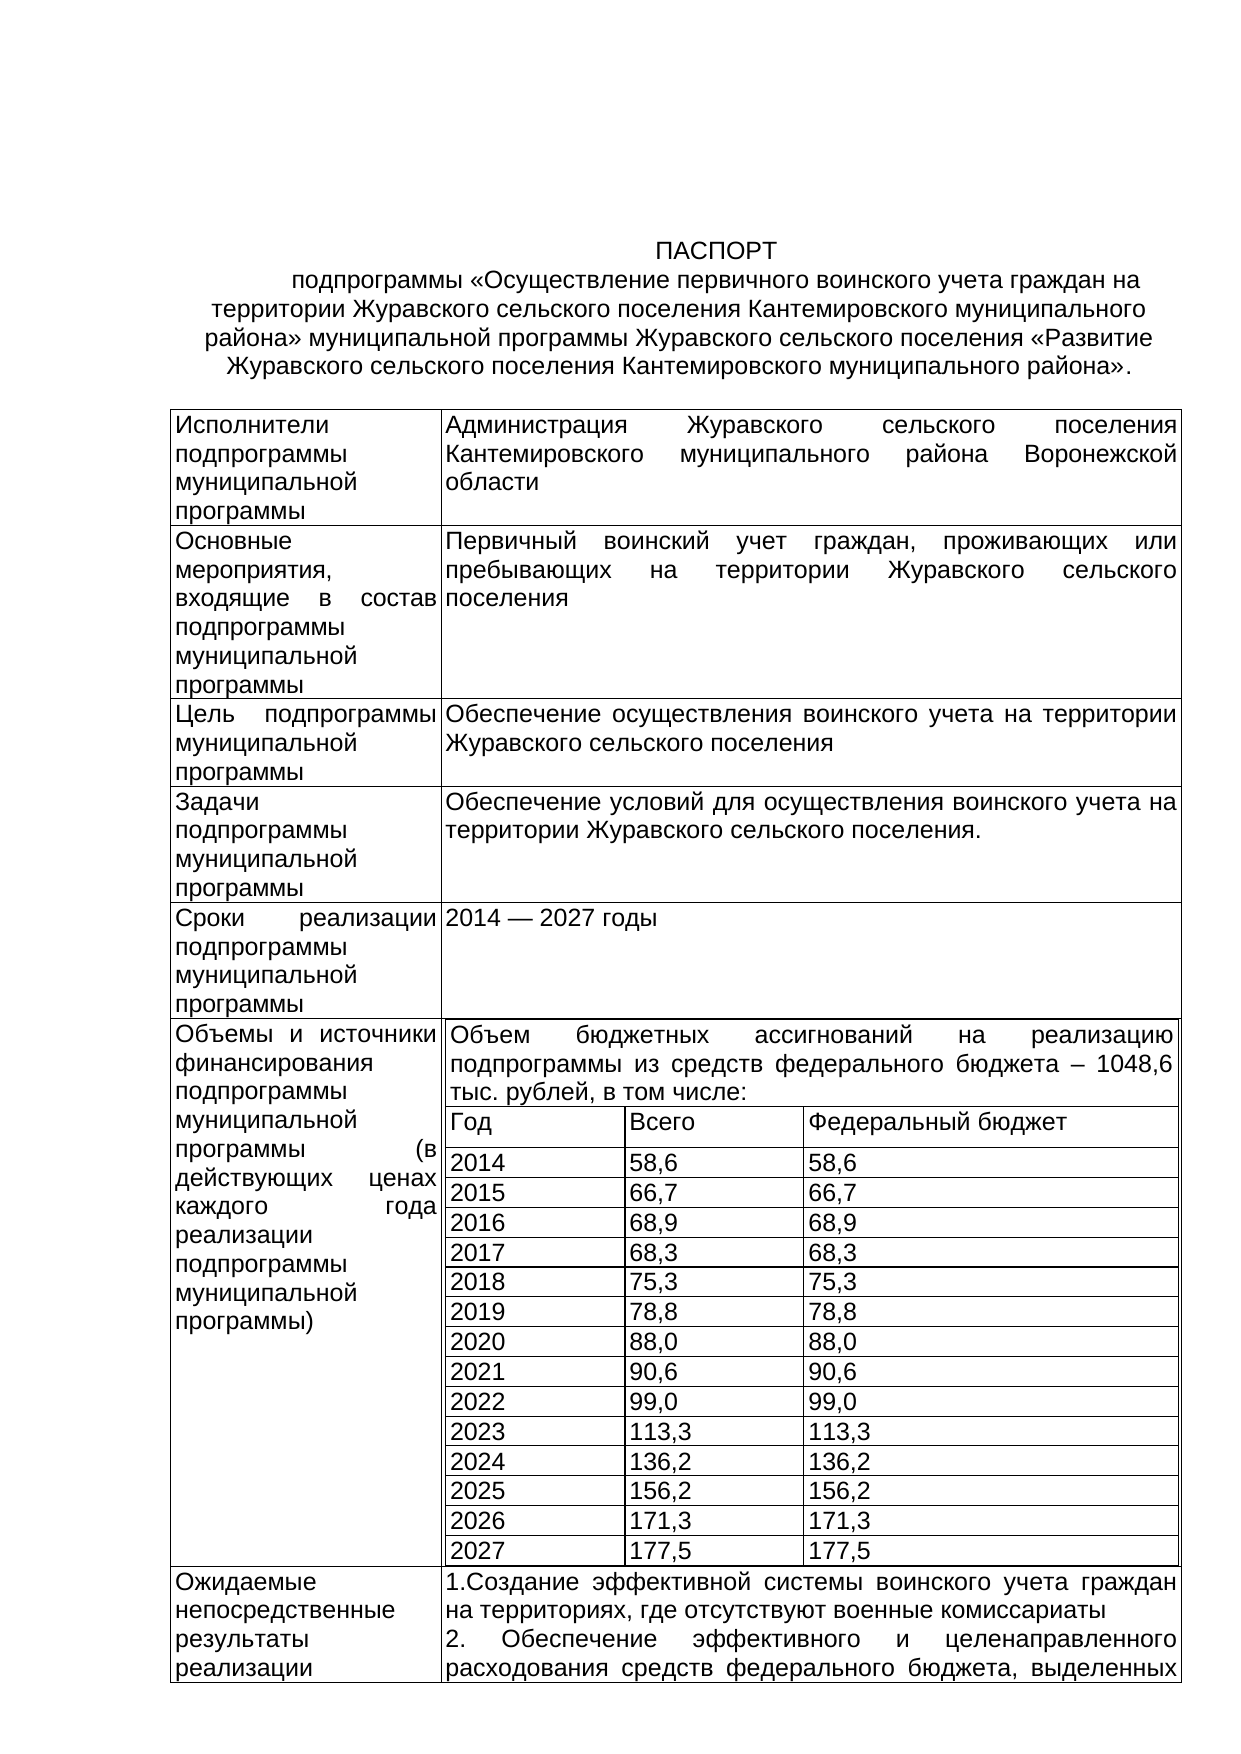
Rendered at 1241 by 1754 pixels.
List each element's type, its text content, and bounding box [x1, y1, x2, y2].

table_header Администрация Журавского сельского поселения Кантемировского муниципального района Воронежской области [442, 410, 1181, 525]
text ПАСПОРТ [177, 236, 1181, 265]
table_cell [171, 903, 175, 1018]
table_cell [442, 1567, 1181, 1682]
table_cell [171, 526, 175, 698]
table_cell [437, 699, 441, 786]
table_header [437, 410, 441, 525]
table_cell Обеспечение условий для осуществления воинского учета на территории Журавского сельского поселения. [442, 787, 1181, 902]
table_cell 2014 — 2027 годы [442, 903, 1181, 1018]
table_cell Объемы и источники финансирования подпрограммы муниципальной программы (в действующих ценах каждого года реализации подпрограммы муниципальной программы) [171, 1019, 441, 1566]
table_cell Обеспечение осуществления воинского учета на территории Журавского сельского поселения [442, 699, 1181, 786]
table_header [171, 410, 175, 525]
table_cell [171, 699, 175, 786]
table_cell Первичный воинский учет граждан, проживающих или пребывающих на территории Журавского сельского поселения [442, 526, 1181, 698]
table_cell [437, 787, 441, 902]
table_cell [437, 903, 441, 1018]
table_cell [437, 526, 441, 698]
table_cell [171, 1567, 441, 1682]
text подпрограммы «Осуществление первичного воинского учета граждан на территории Журавского сельского поселения Кантемировского муниципального района» муниципальной программы Журавского сельского поселения «Развитие Журавского сельского поселения Кантемировского муниципального района». [177, 265, 1181, 380]
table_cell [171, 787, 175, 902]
